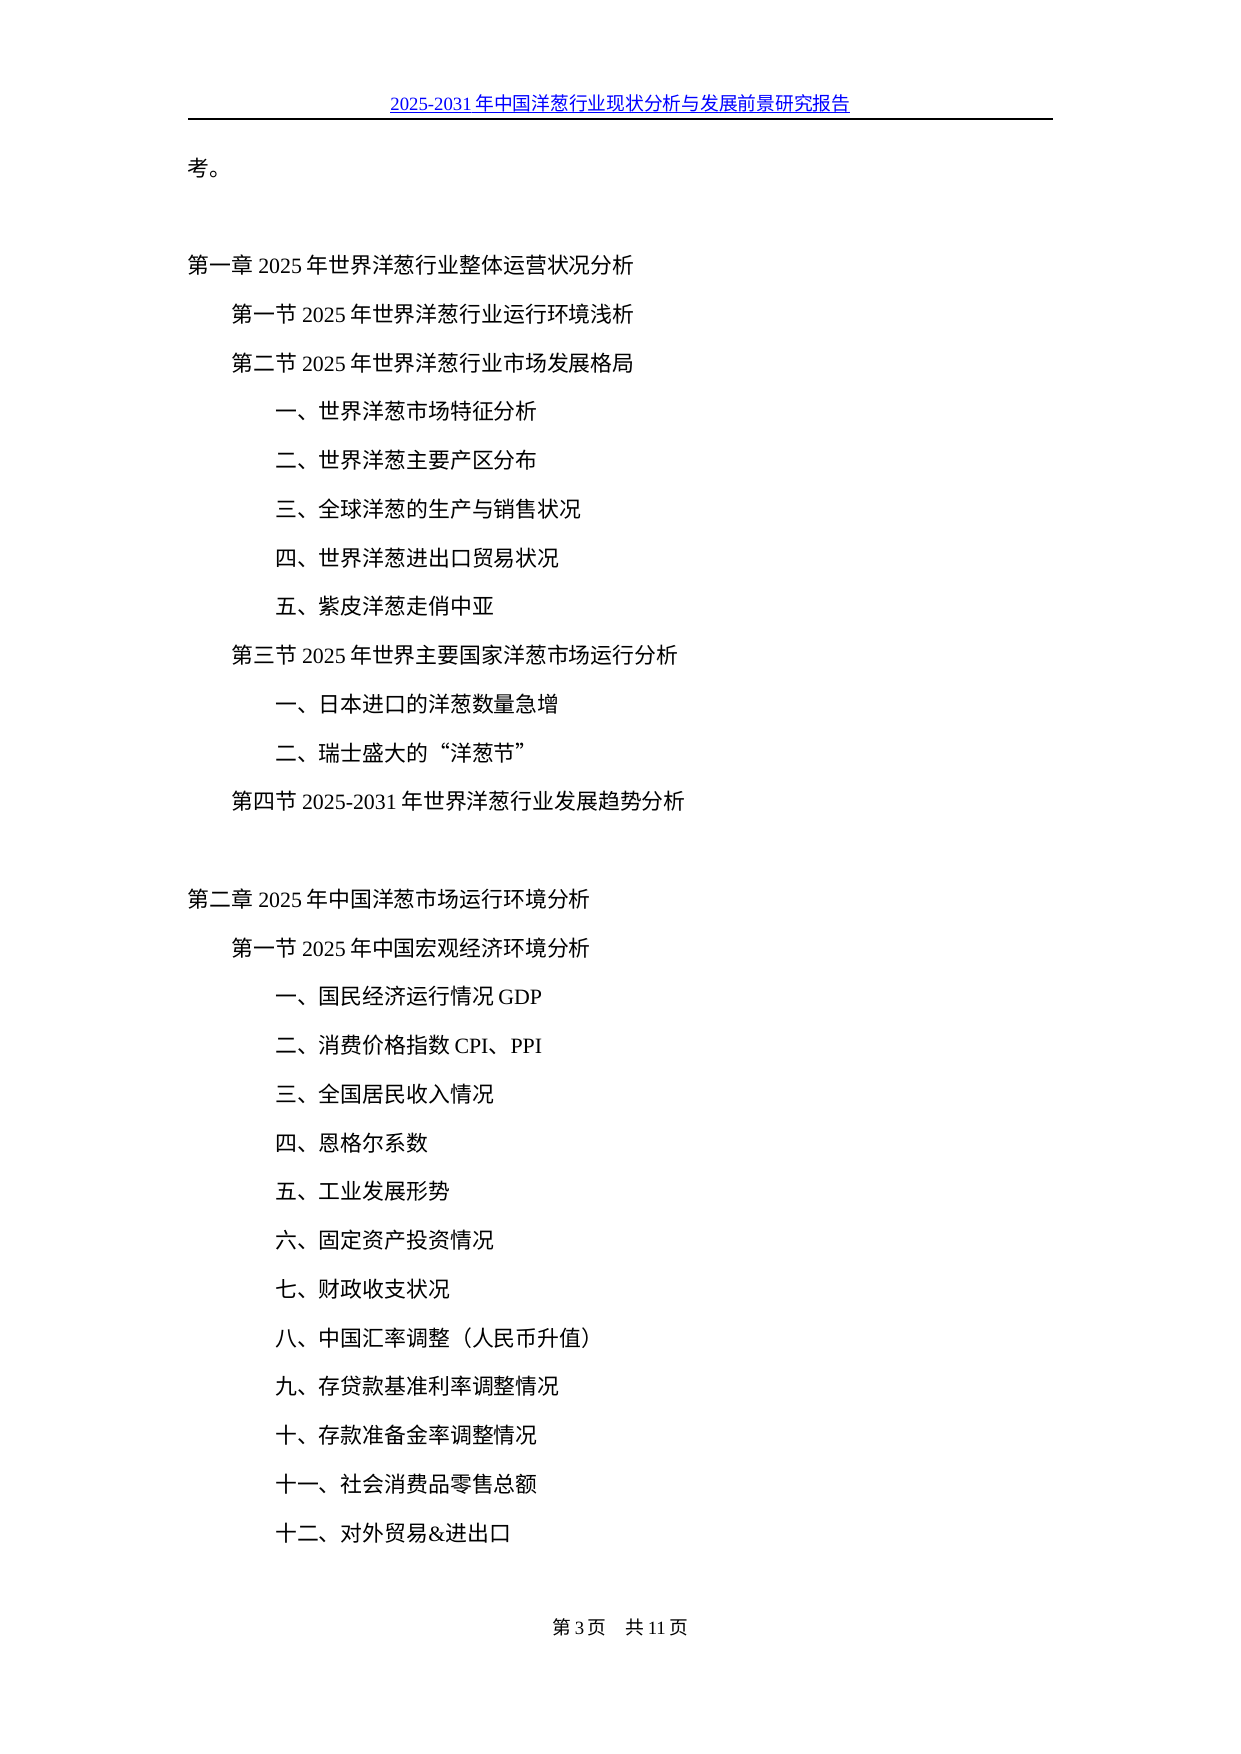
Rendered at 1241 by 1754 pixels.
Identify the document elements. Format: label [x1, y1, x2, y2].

text [187, 150, 1053, 1548]
